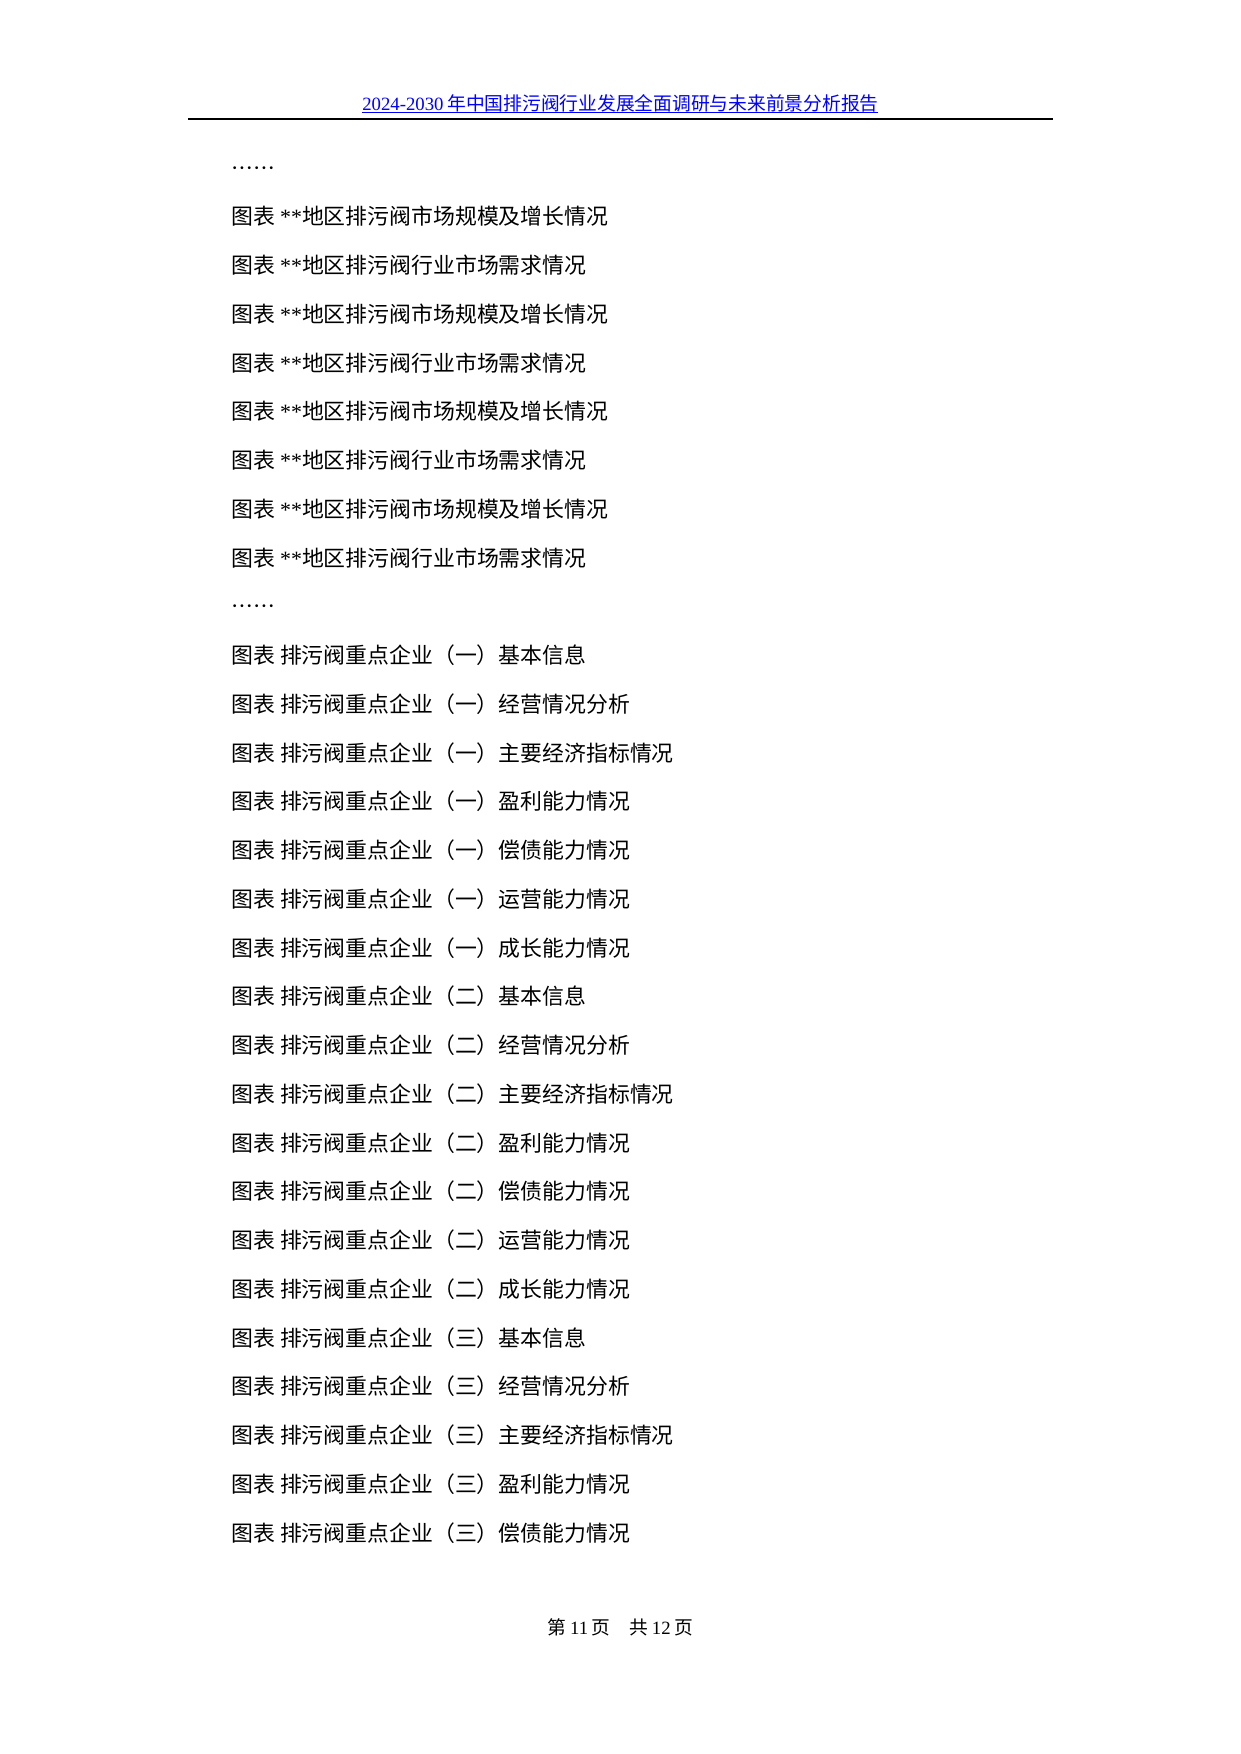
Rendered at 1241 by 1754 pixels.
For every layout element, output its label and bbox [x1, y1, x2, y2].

text [187, 150, 1053, 1548]
